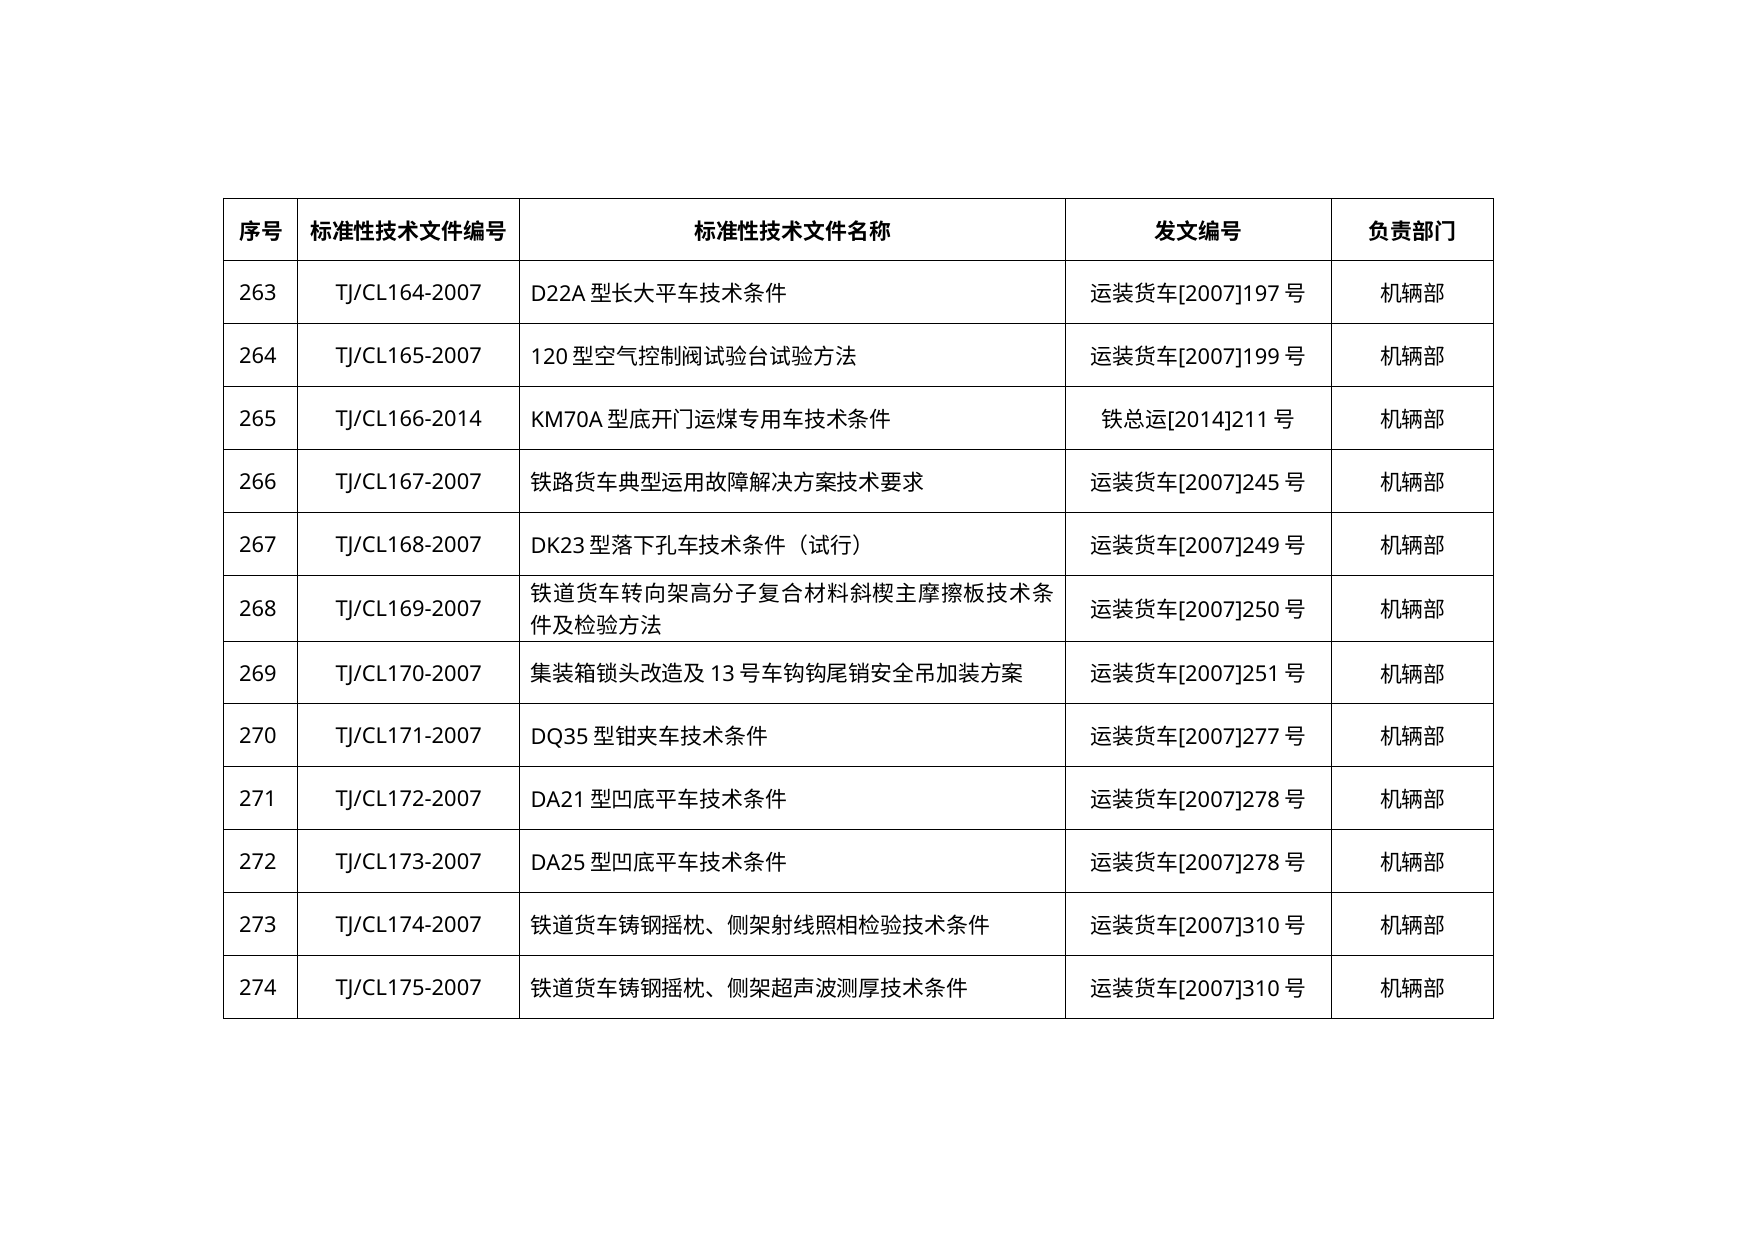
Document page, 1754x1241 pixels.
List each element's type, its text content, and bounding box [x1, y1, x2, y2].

table_cell TJ/CL169-2007 [298, 576, 519, 641]
table_cell [224, 704, 297, 766]
table_cell TJ/CL167-2007 [298, 450, 519, 512]
table_header 负责部门 [1332, 199, 1493, 260]
table_cell TJ/CL164-2007 [298, 261, 519, 323]
table_cell TJ/CL166-2014 [298, 387, 519, 449]
table_cell 运装货车[2007]277号 [1066, 704, 1331, 766]
table_header 发文编号 [1066, 199, 1331, 260]
table_cell 机辆部 [1332, 642, 1493, 703]
table_cell 机辆部 [1332, 324, 1493, 386]
table_cell [224, 450, 297, 512]
table_cell 机辆部 [1332, 704, 1493, 766]
table_cell [224, 324, 297, 386]
table_cell 铁路货车典型运用故障解决方案技术要求 [520, 450, 1065, 512]
table_cell 运装货车[2007]278号 [1066, 830, 1331, 892]
table_cell TJ/CL171-2007 [298, 704, 519, 766]
table_header 标准性技术文件名称 [520, 199, 1065, 260]
table_cell 运装货车[2007]310号 [1066, 893, 1331, 954]
table_cell 机辆部 [1332, 450, 1493, 512]
table_cell D22A型长大平车技术条件 [520, 261, 1065, 323]
table_cell 机辆部 [1332, 513, 1493, 574]
table_cell DA21型凹底平车技术条件 [520, 767, 1065, 829]
table_cell 120型空气控制阀试验台试验方法 [520, 324, 1065, 386]
table_cell 运装货车[2007]278号 [1066, 767, 1331, 829]
table_cell 机辆部 [1332, 956, 1493, 1017]
table_header 标准性技术文件编号 [298, 199, 519, 260]
table_cell [224, 261, 297, 323]
table_cell [224, 830, 297, 892]
table_header 序号 [224, 199, 297, 260]
table_cell DQ35型钳夹车技术条件 [520, 704, 1065, 766]
table_cell TJ/CL175-2007 [298, 956, 519, 1017]
table_cell [224, 387, 297, 449]
table_cell [224, 513, 297, 574]
table_cell TJ/CL168-2007 [298, 513, 519, 574]
table_cell 铁道货车转向架高分子复合材料斜楔主摩擦板技术条件及检验方法 [520, 576, 1065, 641]
table_cell 机辆部 [1332, 261, 1493, 323]
table_cell TJ/CL170-2007 [298, 642, 519, 703]
table_cell TJ/CL165-2007 [298, 324, 519, 386]
table_cell TJ/CL173-2007 [298, 830, 519, 892]
table_cell 运装货车[2007]197号 [1066, 261, 1331, 323]
table_cell 铁道货车铸钢摇枕、侧架射线照相检验技术条件 [520, 893, 1065, 954]
table_cell TJ/CL172-2007 [298, 767, 519, 829]
table_cell [224, 576, 297, 641]
table_cell 运装货车[2007]199号 [1066, 324, 1331, 386]
table_cell 机辆部 [1332, 893, 1493, 954]
table_cell 运装货车[2007]245号 [1066, 450, 1331, 512]
table_cell [224, 642, 297, 703]
table_cell 集装箱锁头改造及13号车钩钩尾销安全吊加装方案 [520, 642, 1065, 703]
table_cell [224, 893, 297, 954]
table_cell [224, 767, 297, 829]
table_cell DK23型落下孔车技术条件（试行） [520, 513, 1065, 574]
table_cell 铁总运[2014]211号 [1066, 387, 1331, 449]
table_cell 机辆部 [1332, 830, 1493, 892]
table_cell [224, 956, 297, 1017]
table_cell 运装货车[2007]249号 [1066, 513, 1331, 574]
table_cell 铁道货车铸钢摇枕、侧架超声波测厚技术条件 [520, 956, 1065, 1017]
table_cell 运装货车[2007]250号 [1066, 576, 1331, 641]
table_cell TJ/CL174-2007 [298, 893, 519, 954]
table_cell 运装货车[2007]310号 [1066, 956, 1331, 1017]
table_cell 机辆部 [1332, 767, 1493, 829]
table_cell 运装货车[2007]251号 [1066, 642, 1331, 703]
table_cell 机辆部 [1332, 387, 1493, 449]
table_cell KM70A型底开门运煤专用车技术条件 [520, 387, 1065, 449]
table_cell 机辆部 [1332, 576, 1493, 641]
table_cell DA25型凹底平车技术条件 [520, 830, 1065, 892]
